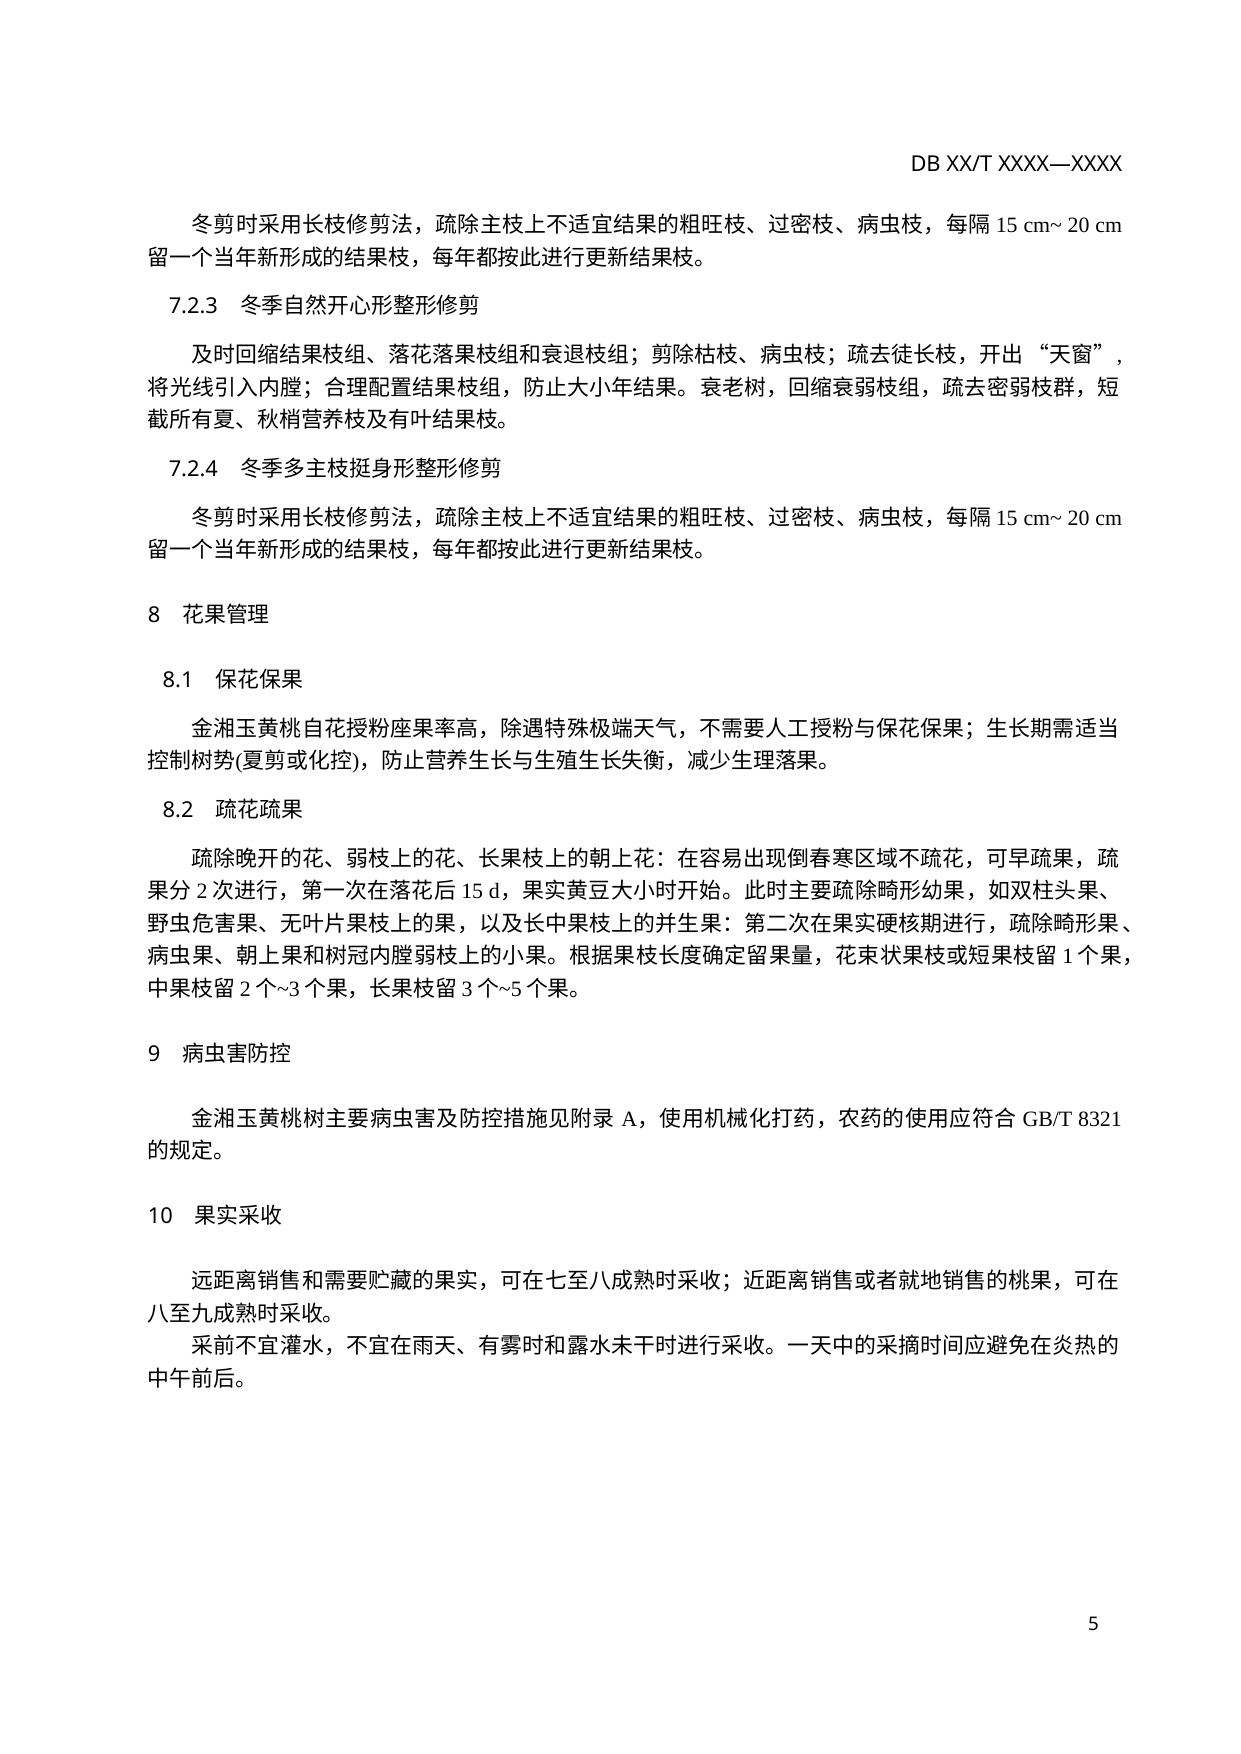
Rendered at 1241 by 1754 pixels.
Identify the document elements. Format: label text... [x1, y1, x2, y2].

text 病虫害防控 [148, 1036, 1122, 1068]
text 冬季多主枝挺身形整形修剪 [148, 451, 1122, 483]
text 疏花疏果 [162, 792, 1122, 824]
text 果实采收 [148, 1198, 1122, 1231]
text 及时回缩结果枝组、落花落果枝组和衰退枝组；剪除枯枝、病虫枝；疏去徒长枝，开出 “天窗”,将光线引入内膛；合理配置结果枝组，防止大小年结果。衰老树，回缩衰弱枝组，疏去密弱枝群，短截所有夏、秋梢营养枝及有叶结果枝。 [148, 337, 1122, 434]
text 采前不宜灌水，不宜在雨天、有雾时和露水未干时进行采收。一天中的采摘时间应避免在炎热的中午前后。 [148, 1328, 1122, 1393]
text 花果管理 [148, 597, 1122, 629]
text 疏除晚开的花、弱枝上的花、长果枝上的朝上花：在容易出现倒春寒区域不疏花，可早疏果，疏果分2次进行，第一次在落花后15 d，果实黄豆大小时开始。此时主要疏除畸形幼果，如双柱头果、野虫危害果、无叶片果枝上的果，以及长中果枝上的并生果：第二次在果实硬核期进行，疏除畸形果、病虫果、朝上果和树冠内膛弱枝上的小果。根据果枝长度确定留果量，花束状果枝或短果枝留1个果，中果枝留2个~3个果，长果枝留3个~5个果。 [148, 841, 1122, 1003]
text 冬剪时采用长枝修剪法，疏除主枝上不适宜结果的粗旺枝、过密枝、病虫枝，每隔15 cm~ 20 cm留一个当年新形成的结果枝，每年都按此进行更新结果枝。 [148, 499, 1122, 564]
text 保花保果 [162, 662, 1122, 694]
text 金湘玉黄桃树主要病虫害及防控措施见附录A，使用机械化打药，农药的使用应符合GB/T 8321的规定。 [148, 1101, 1122, 1166]
text 冬剪时采用长枝修剪法，疏除主枝上不适宜结果的粗旺枝、过密枝、病虫枝，每隔15 cm~ 20 cm留一个当年新形成的结果枝，每年都按此进行更新结果枝。 [148, 207, 1122, 272]
text 远距离销售和需要贮藏的果实，可在七至八成熟时采收；近距离销售或者就地销售的桃果，可在八至九成熟时采收。 [148, 1263, 1122, 1328]
text 金湘玉黄桃自花授粉座果率高，除遇特殊极端天气，不需要人工授粉与保花保果；生长期需适当控制树势(夏剪或化控)，防止营养生长与生殖生长失衡，减少生理落果。 [148, 711, 1122, 776]
text 冬季自然开心形整形修剪 [148, 288, 1122, 321]
